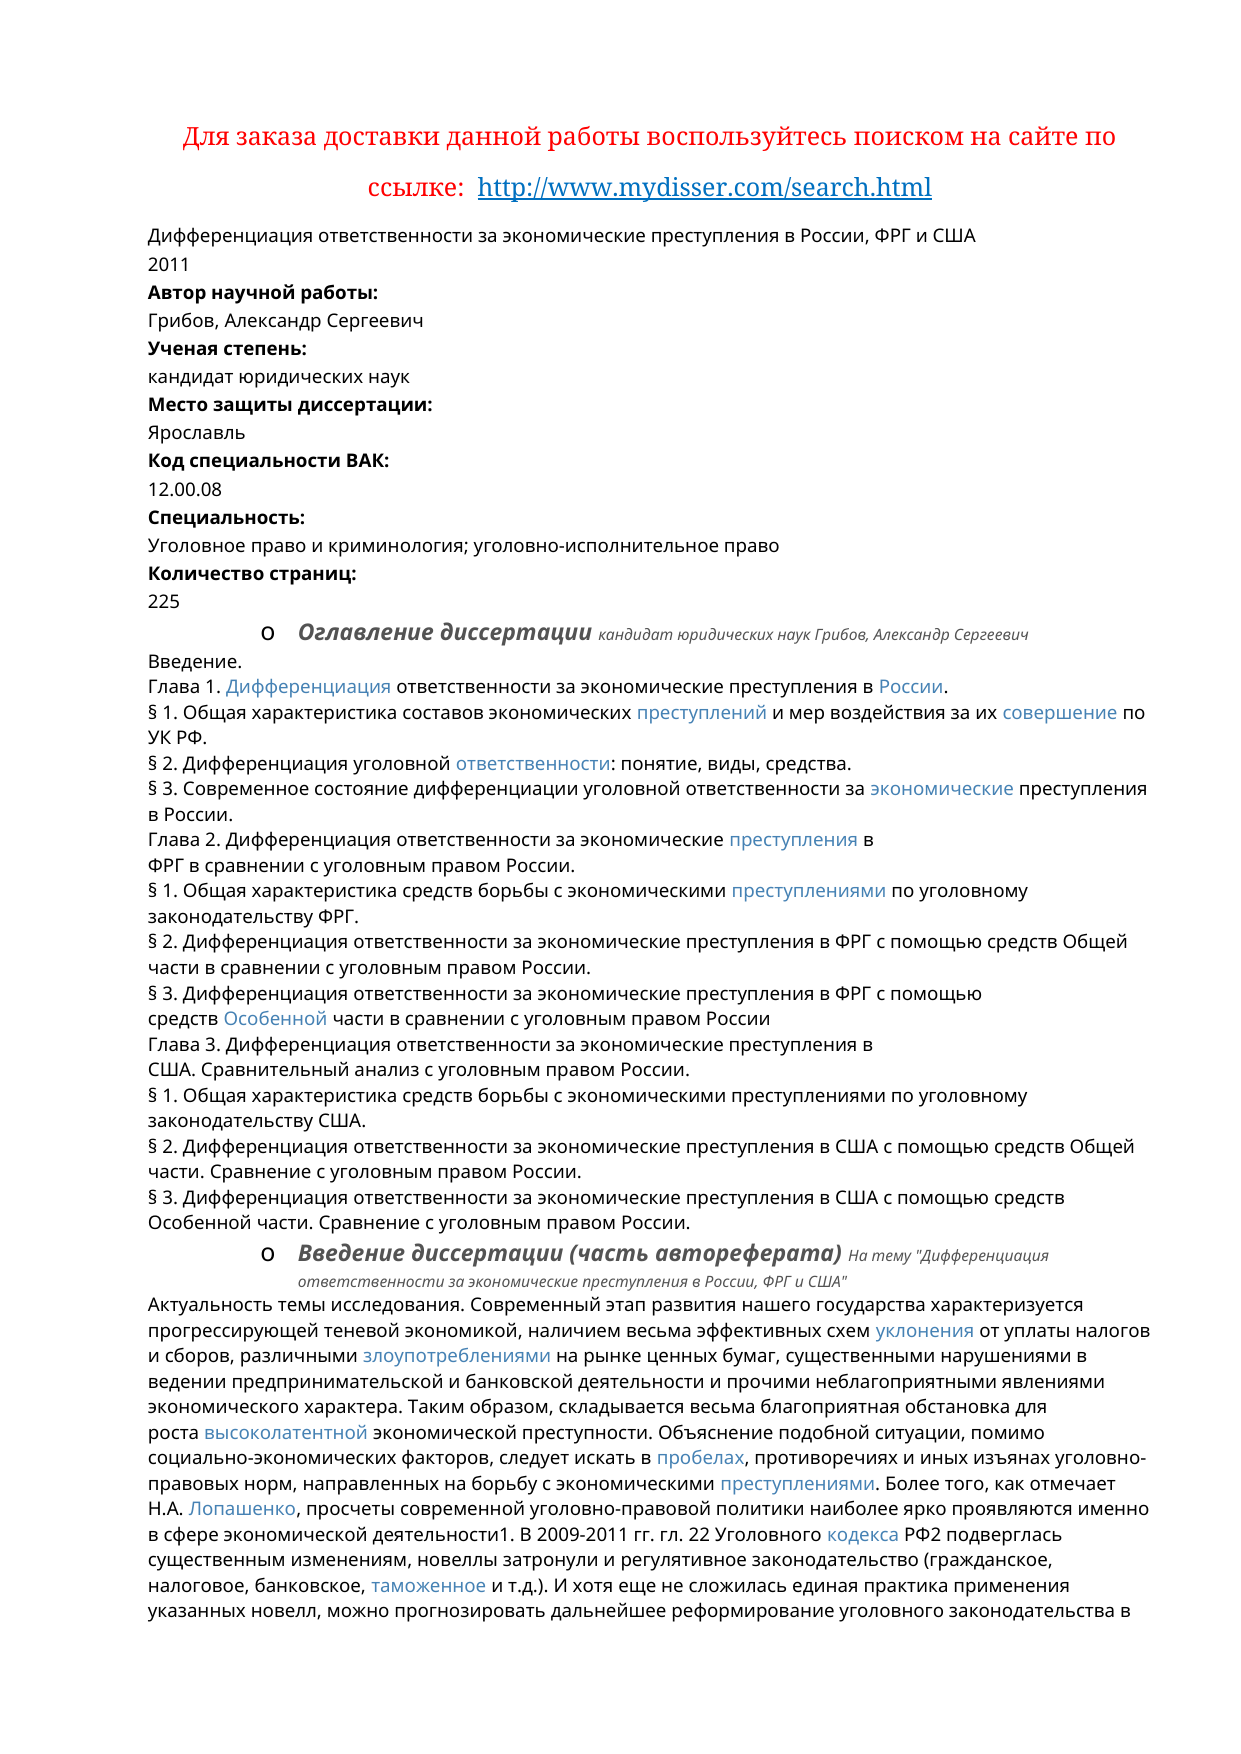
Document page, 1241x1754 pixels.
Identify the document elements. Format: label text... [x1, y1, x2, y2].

text 12.00.08 [148, 473, 1152, 501]
text Грибов, Александр Сергеевич [148, 304, 1152, 333]
text Автор научной работы: [148, 276, 1152, 304]
text Дифференциация ответственности за экономические преступления в России, ФРГ и США 2011 [148, 220, 1152, 276]
text Ярославль [148, 417, 1152, 445]
text 225 [148, 586, 1152, 614]
text Для заказа доставки данной работы воспользуйтесь поиском на сайте по ссылке: http://www.mydisser.com/search.html [148, 118, 1152, 203]
text Код cпециальности ВАК: [148, 445, 1152, 473]
text Уголовное право и криминология; уголовно-исполнительное право [148, 529, 1152, 558]
text Количество cтраниц: [148, 558, 1152, 586]
text Место защиты диссертации: [148, 389, 1152, 417]
text Специальность: [148, 501, 1152, 529]
subtitle Оглавление диссертации кандидат юридических наук Грибов, Александр Сергеевич [260, 614, 1152, 648]
text кандидат юридических наук [148, 361, 1152, 389]
subtitle Введение диссертации (часть автореферата) На тему "Дифференциация ответственности за экономические преступления в России, ФРГ и США" [260, 1235, 1152, 1292]
text Ученая cтепень: [148, 333, 1152, 361]
